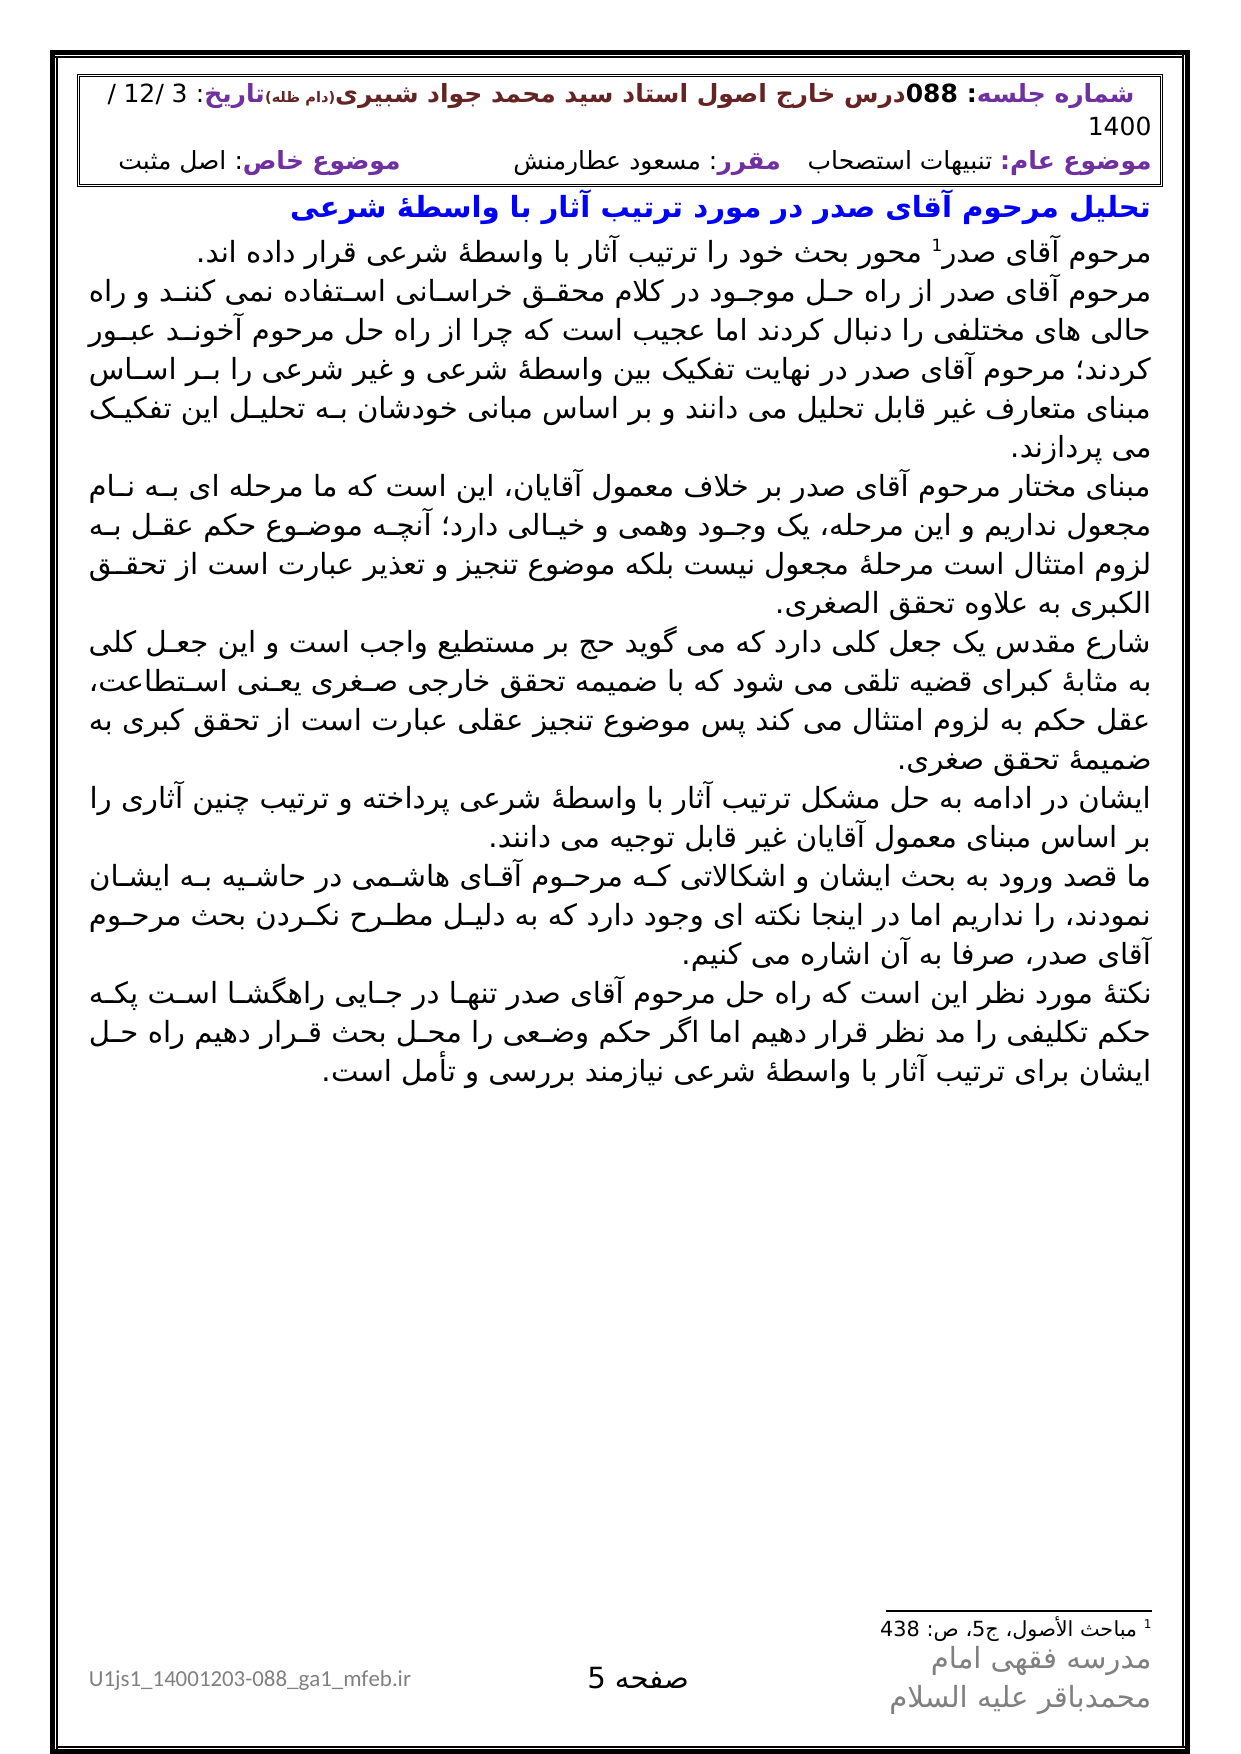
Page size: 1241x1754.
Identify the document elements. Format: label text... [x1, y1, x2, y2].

text ما قصد ورود به بحث ایشان و اشکالاتی که مرحوم آقای هاشمی در حاشیه به ایشان نمودند، را نداریم اما در اینجا نکته ای وجود دارد که به دلیل مطرح نکردن بحث مرحوم آقای صدر، صرفا به آن اشاره می کنیم. [89, 859, 1152, 971]
text مبنای مختار مرحوم آقای صدر بر خلاف معمول آقایان، این است که ما مرحله ای به نام مجعول نداریم و این مرحله، یک وجود وهمی و خیالی دارد؛ آنچه موضوع حکم عقل به لزوم امتثال است مرحلۀ مجعول نیست بلکه موضوع تنجیز و تعذیر عبارت است از تحقق الکبری به علاوه تحقق الصغری. [89, 469, 1152, 620]
text شارع مقدس یک جعل کلی دارد که می گوید حج بر مستطیع واجب است و این جعل کلی به مثابۀ کبرای قضیه تلقی می شود که با ضمیمه تحقق خارجی صغری یعنی استطاعت، عقل حکم به لزوم امتثال می کند پس موضوع تنجیز عقلی عبارت است از تحقق کبری به ضمیمۀ تحقق صغری. [89, 625, 1152, 776]
text مرحوم آقای صدر محور بحث خود را ترتیب آثار با واسطۀ شرعی قرار داده اند. [89, 236, 1152, 270]
text نکتۀ مورد نظر این است که راه حل مرحوم آقای صدر تنها در جایی راهگشا است پکه حکم تکلیفی را مد نظر قرار دهیم اما اگر حکم وضعی را محل بحث قرار دهیم راه حل ایشان برای ترتیب آثار با واسطۀ شرعی نیازمند بررسی و تأمل است. [89, 976, 1152, 1088]
text ایشان در ادامه به حل مشکل ترتیب آثار با واسطۀ شرعی پرداخته و ترتیب چنین آثاری را بر اساس مبنای معمول آقایان غیر قابل توجیه می دانند. [89, 781, 1152, 854]
text مرحوم آقای صدر از راه حل موجود در کلام محقق خراسانی استفاده نمی کنند و راه حالی های مختلفی را دنبال کردند اما عجیب است که چرا از راه حل مرحوم آخوند عبور کردند؛ مرحوم آقای صدر در نهایت تفکیک بین واسطۀ شرعی و غیر شرعی را بر اساس مبنای متعارف غیر قابل تحلیل می دانند و بر اساس مبانی خودشان به تحلیل این تفکیک می پردازند. [89, 275, 1152, 464]
subtitle تحلیل مرحوم آقای صدر در مورد ترتیب آثار با واسطۀ شرعی [89, 191, 1152, 224]
